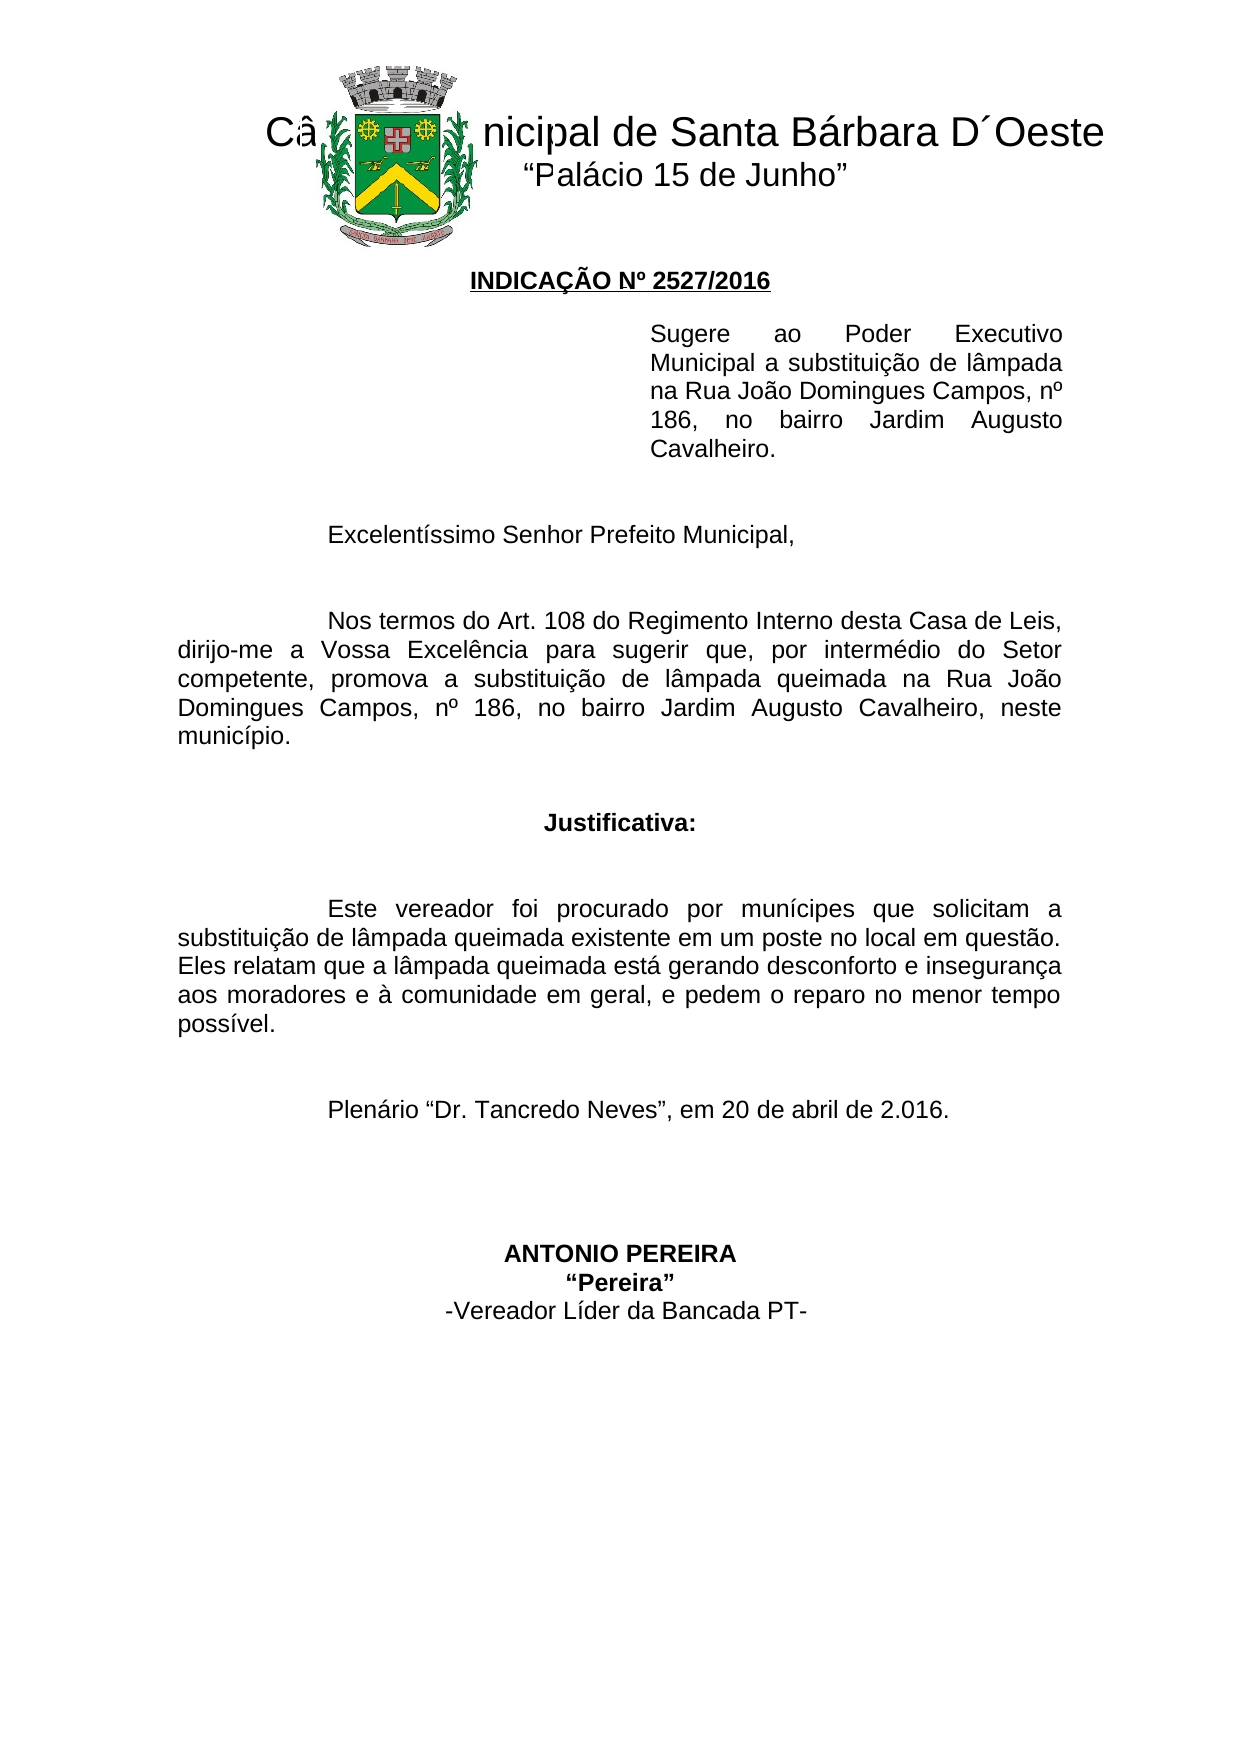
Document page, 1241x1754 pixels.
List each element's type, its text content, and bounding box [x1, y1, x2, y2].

text Justificativa: [177, 807, 1063, 836]
text “Pereira” [177, 1267, 1063, 1296]
text Nos termos do Art. 108 do Regimento Interno desta Casa de Leis, dirijo-me a Vossa Excelência para sugerir que, por intermédio do Setor competente, promova a substituição de lâmpada queimada na Rua João Domingues Campos, nº 186, no bairro Jardim Augusto Cavalheiro, neste município. [177, 606, 1063, 750]
title INDICAÇÃO Nº 2527/2016 [177, 266, 1063, 294]
text -Vereador Líder da Bancada PT- [177, 1296, 1063, 1325]
text ANTONIO PEREIRA [177, 1239, 1063, 1267]
text Plenário “Dr. Tancredo Neves”, em 20 de abril de 2.016. [177, 1095, 1063, 1124]
text Este vereador foi procurado por munícipes que solicitam a substituição de lâmpada queimada existente em um poste no local em questão. Eles relatam que a lâmpada queimada está gerando desconforto e insegurança aos moradores e à comunidade em geral, e pedem o reparo no menor tempo possível. [177, 894, 1063, 1037]
picture [315, 66, 485, 254]
text Excelentíssimo Senhor Prefeito Municipal, [177, 520, 1063, 549]
text Sugere ao Poder Executivo Municipal a substituição de lâmpada na Rua João Domingues Campos, nº 186, no bairro Jardim Augusto Cavalheiro. [650, 319, 1063, 462]
